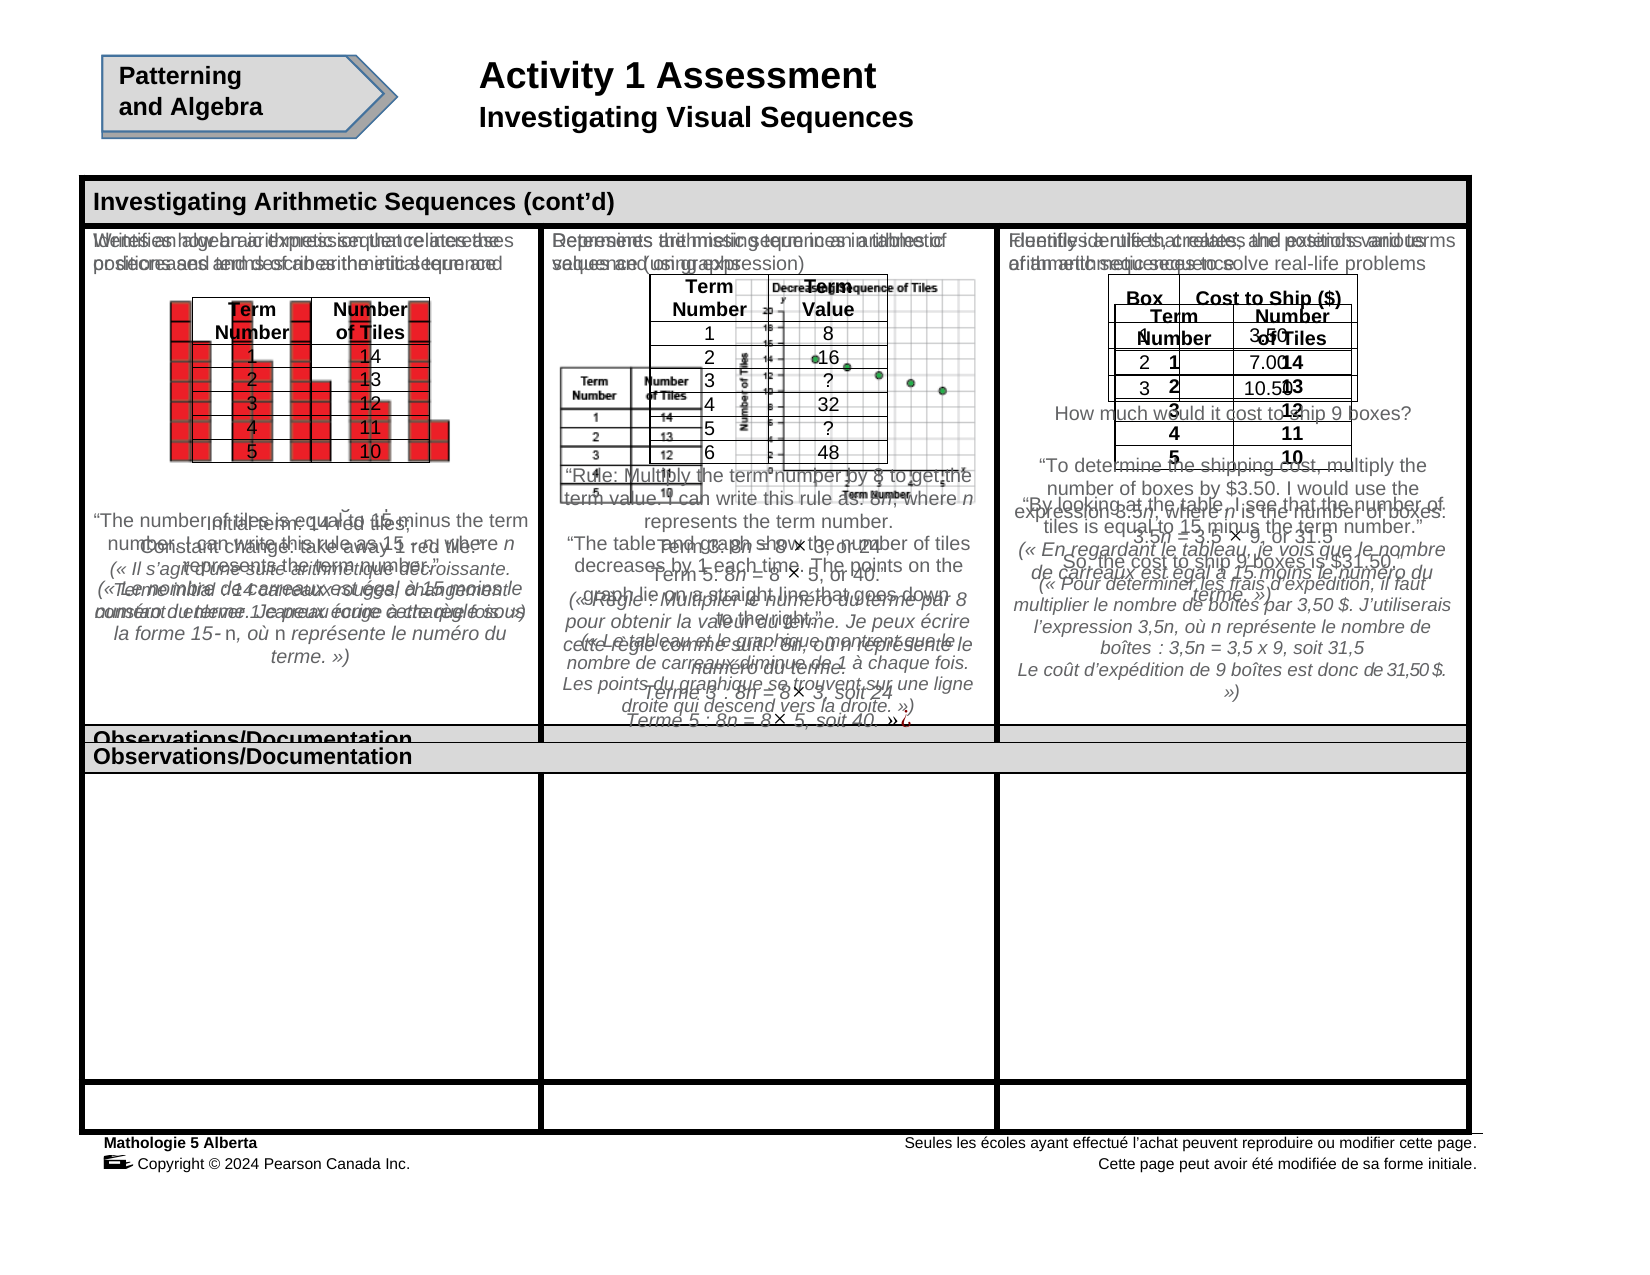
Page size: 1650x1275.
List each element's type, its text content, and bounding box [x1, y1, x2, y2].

table_cell [85, 1085, 538, 1129]
table_cell [1000, 1085, 1466, 1129]
table_cell [544, 774, 994, 1079]
table_cell [544, 1085, 994, 1129]
picture [103, 1155, 134, 1169]
table_cell [1000, 774, 1466, 1079]
table_cell Writes an algebraic expression that relates the positions and terms of an arithmetic sequence “The number of tiles is equal to 15 minus the term number. I can write this rule as 15 - n, where n represents the term number.” (« Le nombre de carreaux est égal à 15 moins le numéro du terme. Je peux écrire cette règle sous la forme 15- n, où n représente le numéro du terme. ») [85, 229, 538, 742]
table_cell Fluently identifies, creates, and extends various arithmetic sequences to solve real-life problems How much would it cost to ship 9 boxes? “To determine the shipping cost, multiply the number of boxes by $3.50. I would use the expression 3.5n, where n is the number of boxes: 3.5n = 3.5 9, or 31.5 So, the cost to ship 9 boxes is $31.50.” (« Pour déterminer les frais d’expédition, il faut multiplier le nombre de boîtes par 3,50 $. J’utiliserais l’expression 3,5n, où n représente le nombre de boîtes : 3,5n = 3,5 x 9, soit 31,5 Le coût d’expédition de 9 boîtes est donc de 31,50 $. ») [1000, 229, 1466, 742]
table_cell Determines the missing term in an arithmetic sequence (using expression) “Rule: Multiply the term number by 8 to get the term value. I can write this rule as: 8n, where n represents the term number. Term 3: 8n = 8 3, or 24 Term 5: 8n = 8 5, or 40.” (« Règle : Multiplier le numéro du terme par 8 pour obtenir la valeur du terme. Je peux écrire cette règle comme suit : 8n, où n représente le numéro du terme. Terme 3 : 8n = 8 3, soit 24 Terme 5 : 8n = 8 5, soit 40. [544, 229, 994, 742]
table_cell [85, 774, 538, 1079]
table_cell Observations/Documentation [85, 743, 1466, 772]
table_header Investigating Arithmetic Sequences (cont’d) [85, 181, 1466, 223]
